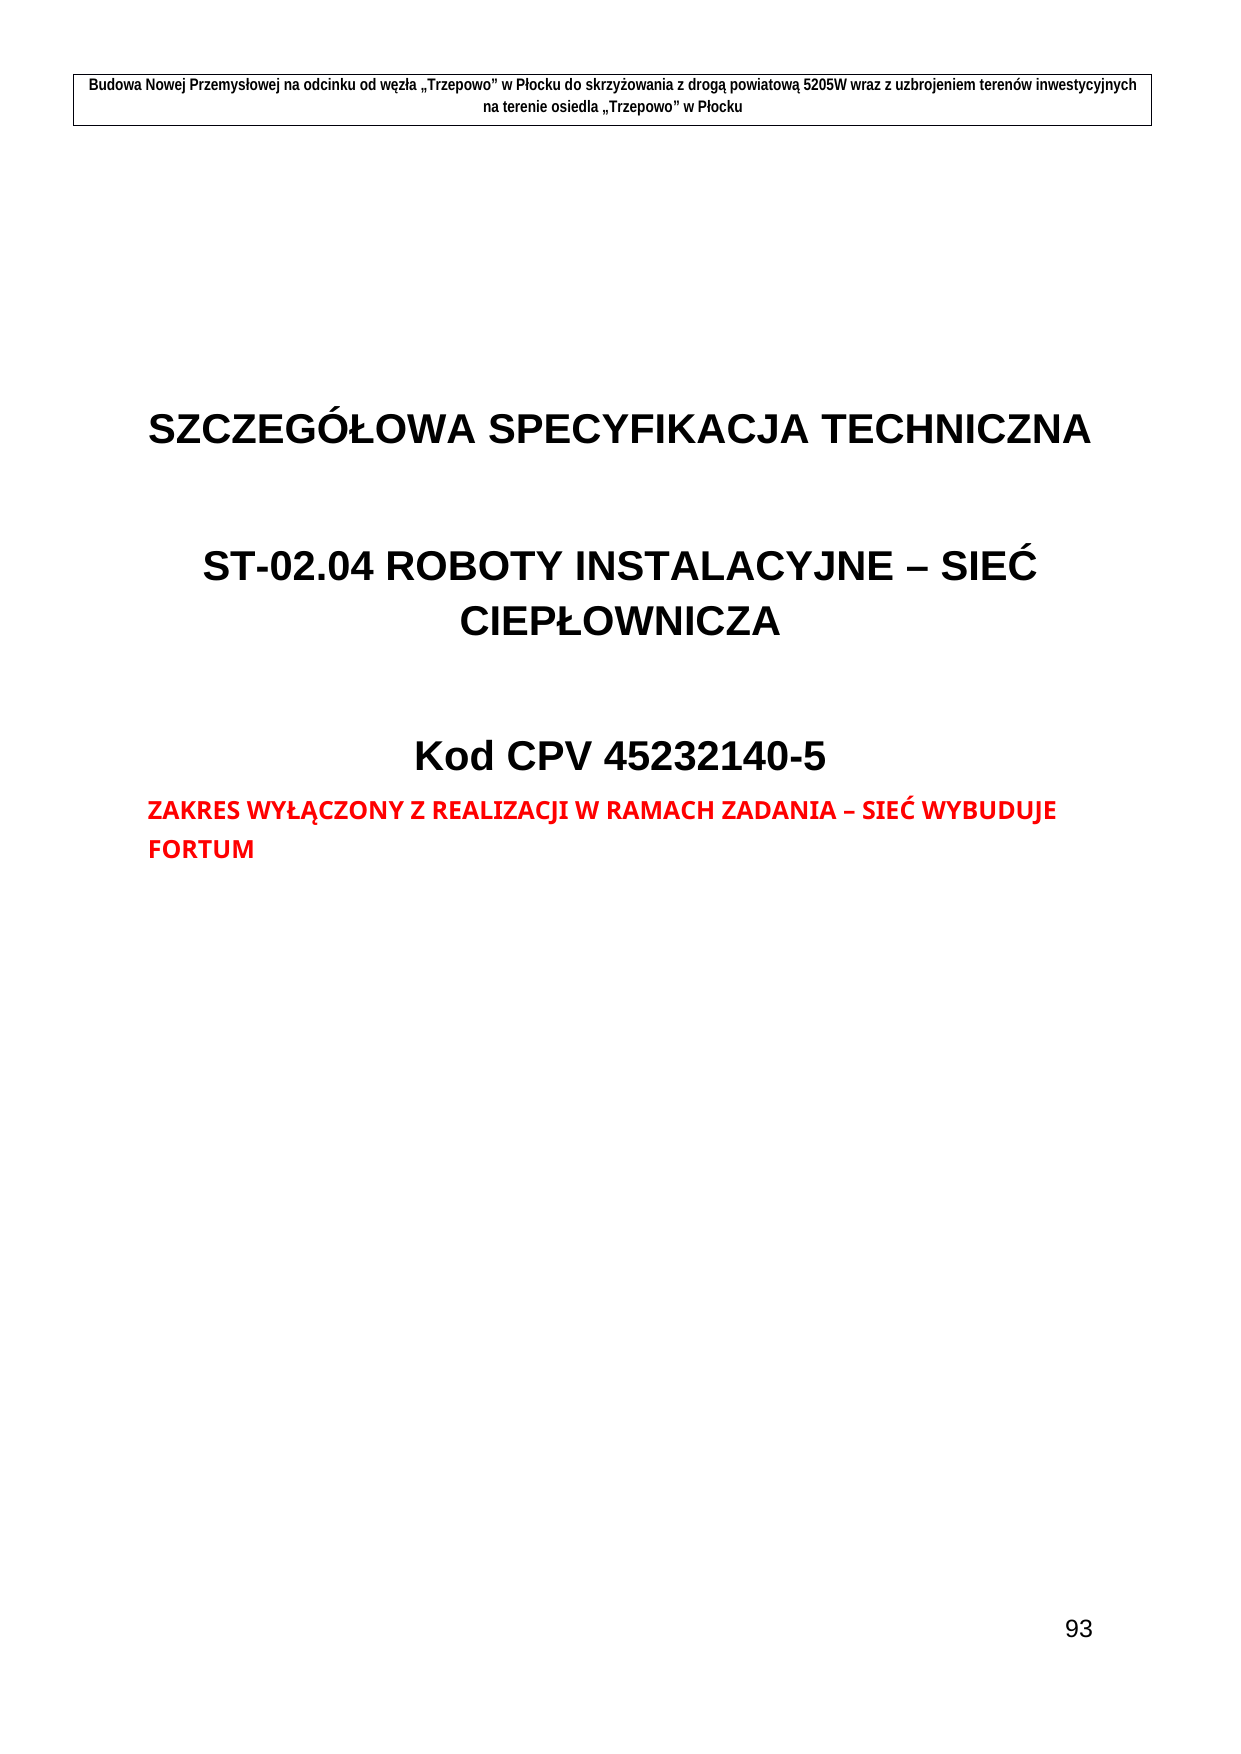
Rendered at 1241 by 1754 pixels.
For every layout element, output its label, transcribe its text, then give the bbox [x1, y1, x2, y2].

text ZAKRES WYŁĄCZONY Z REALIZACJI W RAMACH ZADANIA – SIEĆ WYBUDUJE FORTUM [148, 793, 1093, 866]
text ST-02.04 ROBOTY INSTALACYJNE – SIEĆ CIEPŁOWNICZA [148, 541, 1093, 644]
text SZCZEGÓŁOWA SPECYFIKACJA TECHNICZNA [148, 404, 1093, 452]
text Kod CPV 45232140-5 [148, 732, 1093, 779]
